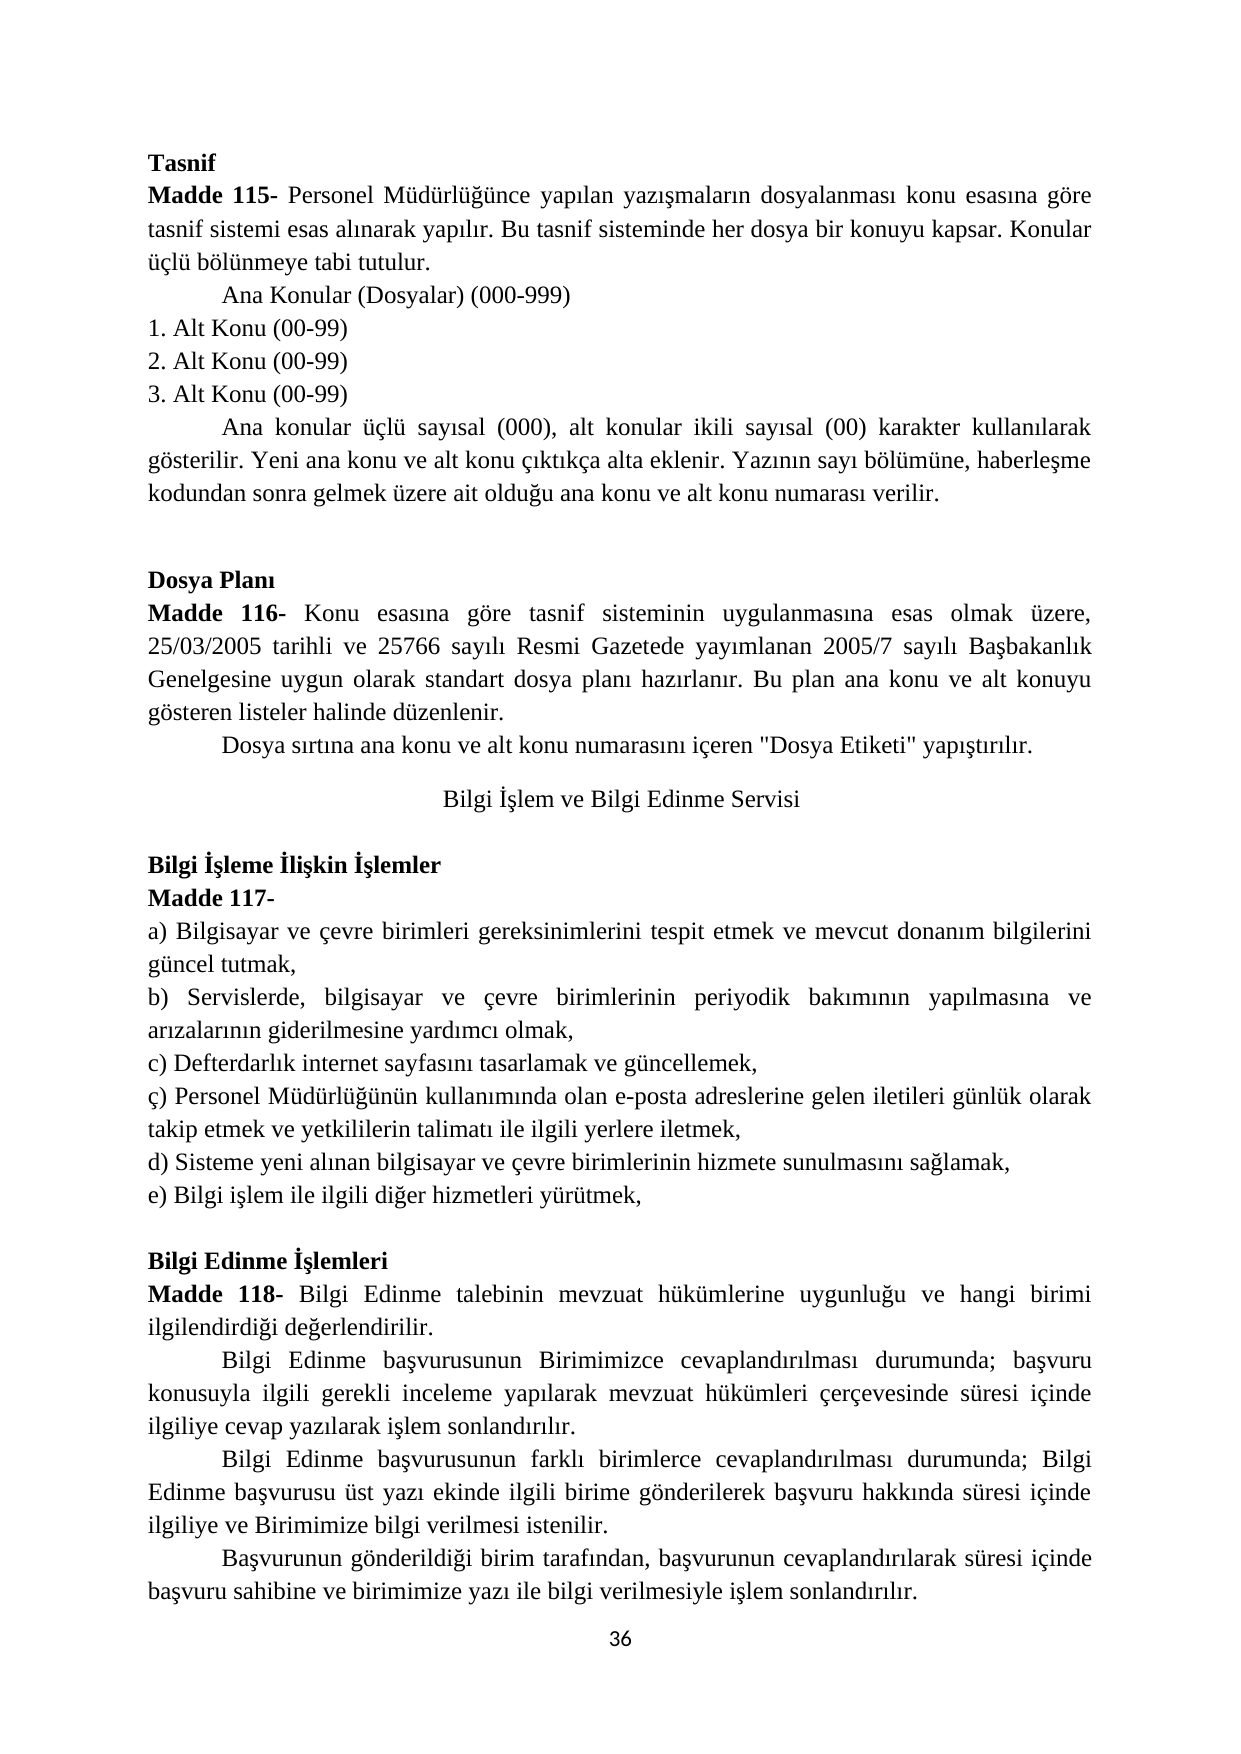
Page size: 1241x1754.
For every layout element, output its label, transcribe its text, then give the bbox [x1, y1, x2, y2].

text Bilgi Edinme İşlemleri [148, 1246, 1093, 1275]
text Ana konular üçlü sayısal (000), alt konular ikili sayısal (00) karakter kullanılarak gösterilir. Yeni ana konu ve alt konu çıktıkça alta eklenir. Yazının sayı bölümüne, haberleşme kodundan sonra gelmek üzere ait olduğu ana konu ve alt konu numarası verilir. [148, 412, 1093, 507]
text b) Servislerde, bilgisayar ve çevre birimlerinin periyodik bakımının yapılmasına ve arızalarının giderilmesine yardımcı olmak, [148, 982, 1093, 1043]
text Bilgi İşlem ve Bilgi Edinme Servisi [148, 784, 1093, 812]
text Madde 117- [148, 883, 1093, 911]
text Dosya Planı [148, 565, 1093, 593]
text 3. Alt Konu (00-99) [148, 379, 1093, 407]
text c) Defterdarlık internet sayfasını tasarlamak ve güncellemek, [148, 1048, 1093, 1077]
text a) Bilgisayar ve çevre birimleri gereksinimlerini tespit etmek ve mevcut donanım bilgilerini güncel tutmak, [148, 916, 1093, 977]
text Tasnif [148, 148, 1093, 176]
text Dosya sırtına ana konu ve alt konu numarasını içeren "Dosya Etiketi" yapıştırılır. [148, 730, 1093, 758]
text 2. Alt Konu (00-99) [148, 346, 1093, 374]
text e) Bilgi işlem ile ilgili diğer hizmetleri yürütmek, [148, 1180, 1093, 1209]
text d) Sisteme yeni alınan bilgisayar ve çevre birimlerinin hizmete sunulmasını sağlamak, [148, 1147, 1093, 1176]
text ç) Personel Müdürlüğünün kullanımında olan e-posta adreslerine gelen iletileri günlük olarak takip etmek ve yetkililerin talimatı ile ilgili yerlere iletmek, [148, 1081, 1093, 1143]
text Ana Konular (Dosyalar) (000-999) [148, 280, 1093, 308]
text Madde 116- Konu esasına göre tasnif sisteminin uygulanmasına esas olmak üzere, 25/03/2005 tarihli ve 25766 sayılı Resmi Gazetede yayımlanan 2005/7 sayılı Başbakanlık Genelgesine uygun olarak standart dosya planı hazırlanır. Bu plan ana konu ve alt konuyu gösteren listeler halinde düzenlenir. [148, 598, 1093, 726]
text Bilgi Edinme başvurusunun Birimimizce cevaplandırılması durumunda; başvuru konusuyla ilgili gerekli inceleme yapılarak mevzuat hükümleri çerçevesinde süresi içinde ilgiliye cevap yazılarak işlem sonlandırılır. [148, 1345, 1093, 1440]
text Bilgi Edinme başvurusunun farklı birimlerce cevaplandırılması durumunda; Bilgi Edinme başvurusu üst yazı ekinde ilgili birime gönderilerek başvuru hakkında süresi içinde ilgiliye ve Birimimize bilgi verilmesi istenilir. [148, 1444, 1093, 1539]
text Bilgi İşleme İlişkin İşlemler [148, 850, 1093, 878]
text Madde 118- Bilgi Edinme talebinin mevzuat hükümlerine uygunluğu ve hangi birimi ilgilendirdiği değerlendirilir. [148, 1279, 1093, 1341]
text Başvurunun gönderildiği birim tarafından, başvurunun cevaplandırılarak süresi içinde başvuru sahibine ve birimimize yazı ile bilgi verilmesiyle işlem sonlandırılır. [148, 1543, 1093, 1605]
text 1. Alt Konu (00-99) [148, 313, 1093, 341]
text Madde 115- Personel Müdürlüğünce yapılan yazışmaların dosyalanması konu esasına göre tasnif sistemi esas alınarak yapılır. Bu tasnif sisteminde her dosya bir konuyu kapsar. Konular üçlü bölünmeye tabi tutulur. [148, 181, 1093, 275]
